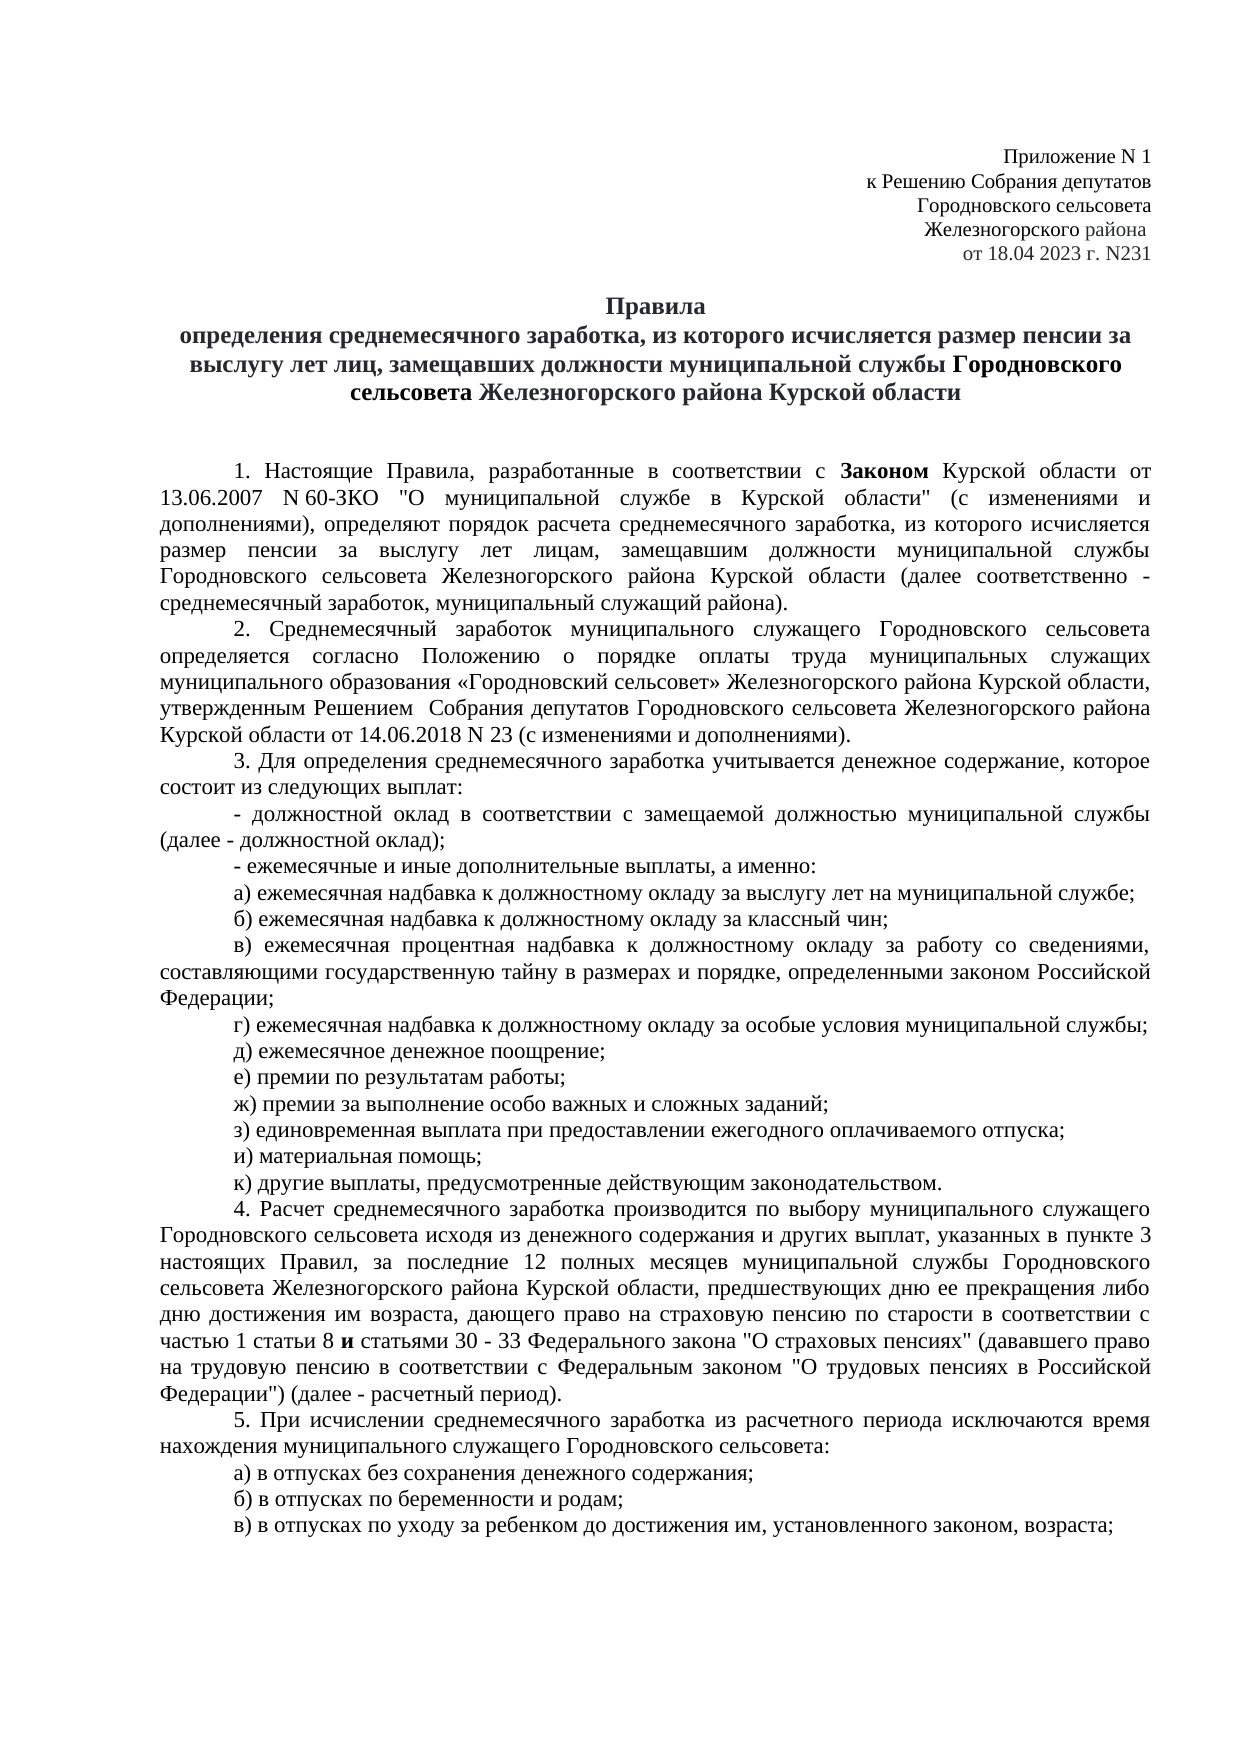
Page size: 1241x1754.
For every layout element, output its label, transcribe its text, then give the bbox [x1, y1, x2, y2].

text д) ежемесячное денежное поощрение; [159, 1037, 1152, 1063]
text 5. При исчислении среднемесячного заработка из расчетного периода исключаются время нахождения муниципального служащего Городновского сельсовета: [159, 1406, 1152, 1459]
text з) единовременная выплата при предоставлении ежегодного оплачиваемого отпуска; [159, 1116, 1152, 1142]
text - ежемесячные и иные дополнительные выплаты, а именно: [159, 852, 1152, 879]
text в) в отпусках по уходу за ребенком до достижения им, установленного законом, возраста; [159, 1511, 1152, 1538]
text Городновского сельсовета Железногорского района от 18.04 2023 г. N231 [159, 193, 1152, 265]
text б) ежемесячная надбавка к должностному окладу за классный чин; [159, 905, 1152, 932]
text 2. Среднемесячный заработок муниципального служащего Городновского сельсовета определяется согласно Положению о порядке оплаты труда муниципальных служащих муниципального образования «Городновский сельсовет» Железногорского района Курской области, утвержденным Решением Собрания депутатов Городновского сельсовета Железногорского района Курской области от 14.06.2018 N 23 (с изменениями и дополнениями). [159, 615, 1152, 747]
text 3. Для определения среднемесячного заработка учитывается денежное содержание, которое состоит из следующих выплат: [159, 747, 1152, 800]
text б) в отпусках по беременности и родам; [159, 1485, 1152, 1511]
subtitle Правила определения среднемесячного заработка, из которого исчисляется размер пенсии за выслугу лет лиц, замещавших должности муниципальной службы Городновского сельсовета Железногорского района Курской области [159, 291, 1152, 406]
text Приложение N 1 к Решению Собрания депутатов [159, 144, 1152, 193]
text - должностной оклад в соответствии с замещаемой должностью муниципальной службы (далее - должностной оклад); [159, 800, 1152, 852]
text 4. Расчет среднемесячного заработка производится по выбору муниципального служащего Городновского сельсовета исходя из денежного содержания и других выплат, указанных в пункте 3 настоящих Правил, за последние 12 полных месяцев муниципальной службы Городновского сельсовета Железногорского района Курской области, предшествующих дню ее прекращения либо дню достижения им возраста, дающего право на страховую пенсию по старости в соответствии с частью 1 статьи 8 и статьями 30 - 33 Федерального закона "О страховых пенсиях" (дававшего право на трудовую пенсию в соответствии с Федеральным законом "О трудовых пенсиях в Российской Федерации") (далее - расчетный период). [159, 1195, 1152, 1406]
text в) ежемесячная процентная надбавка к должностному окладу за работу со сведениями, составляющими государственную тайну в размерах и порядке, определенными законом Российской Федерации; [159, 932, 1152, 1011]
text г) ежемесячная надбавка к должностному окладу за особые условия муниципальной службы; [159, 1011, 1152, 1037]
text 1. Настоящие Правила, разработанные в соответствии с Законом Курской области от 13.06.2007 N 60-ЗКО "О муниципальной службе в Курской области" (с изменениями и дополнениями), определяют порядок расчета среднемесячного заработка, из которого исчисляется размер пенсии за выслугу лет лицам, замещавшим должности муниципальной службы Городновского сельсовета Железногорского района Курской области (далее соответственно - среднемесячный заработок, муниципальный служащий района). [159, 457, 1152, 615]
text а) в отпусках без сохранения денежного содержания; [159, 1459, 1152, 1485]
text ж) премии за выполнение особо важных и сложных заданий; [159, 1090, 1152, 1116]
text а) ежемесячная надбавка к должностному окладу за выслугу лет на муниципальной службе; [159, 879, 1152, 905]
text и) материальная помощь; [159, 1142, 1152, 1169]
text к) другие выплаты, предусмотренные действующим законодательством. [159, 1169, 1152, 1195]
text е) премии по результатам работы; [159, 1063, 1152, 1090]
